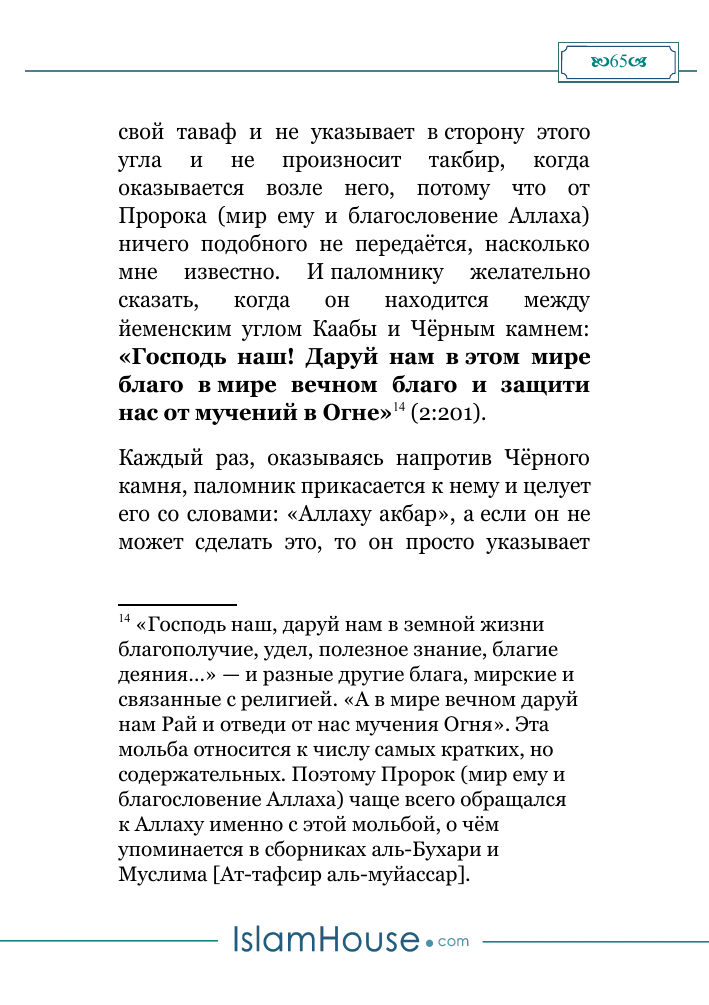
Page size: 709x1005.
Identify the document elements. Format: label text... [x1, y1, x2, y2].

picture [0, 920, 219, 957]
picture [226, 921, 709, 958]
text Каждый раз, оказываясь напротив Чёрного камня, паломник прикасается к нему и целует его со словами: «Аллаху акбар», а если он не может сделать это, то он просто указывает в его сторону каждый раз, когда оказывается напротив него, и произносит такбир. [118, 444, 591, 554]
